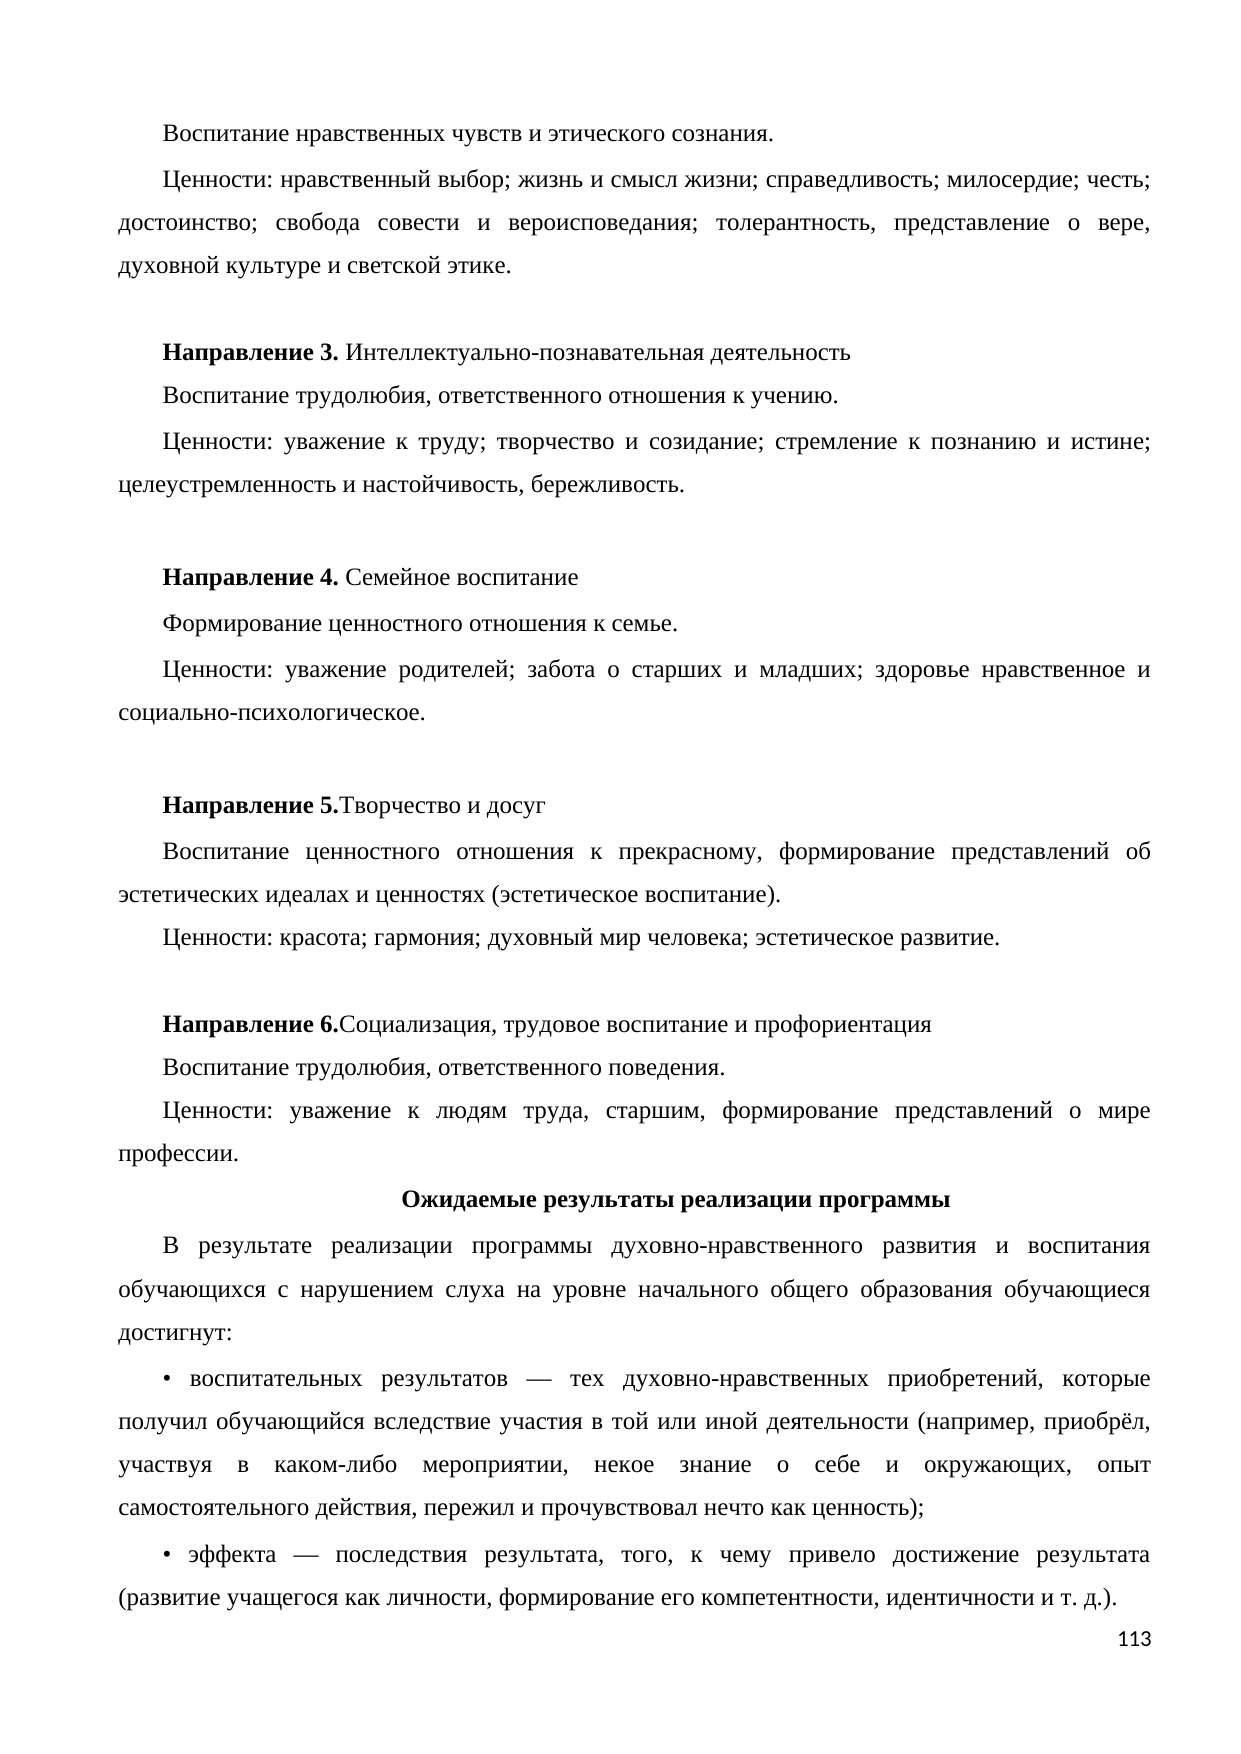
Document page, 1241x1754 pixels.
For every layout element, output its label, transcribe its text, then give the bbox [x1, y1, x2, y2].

text Направление 6.Социализация, трудовое воспитание и профориентация [118, 1009, 1152, 1037]
text Воспитание ценностного отношения к прекрасному, формирование представлений об эстетических идеалах и ценностях (эстетическое воспитание). [118, 836, 1152, 908]
text Ценности: уважение к людям труда, старшим, формирование представлений о мире профессии. [118, 1095, 1152, 1167]
text Воспитание трудолюбия, ответственного поведения. [118, 1052, 1152, 1081]
text Воспитание нравственных чувств и этического сознания. [118, 118, 1152, 147]
text Формирование ценностного отношения к семье. [118, 608, 1152, 637]
text Ценности: красота; гармония; духовный мир человека; эстетическое развитие. [118, 922, 1152, 951]
text Ценности: уважение родителей; забота о старших и младших; здоровье нравственное и социально-психологическое. [118, 654, 1152, 726]
text Ценности: нравственный выбор; жизнь и смысл жизни; справедливость; милосердие; честь; достоинство; свобода совести и вероисповедания; толерантность, представление о вере, духовной культуре и светской этике. [118, 164, 1152, 279]
text Направление 4. Семейное воспитание [118, 562, 1152, 591]
text В результате реализации программы духовно-нравственного развития и воспитания обучающихся с нарушением слуха на уровне начального общего образования обучающиеся достигнут: [118, 1231, 1152, 1346]
text Направление 3. Интеллектуально-познавательная деятельность [118, 337, 1152, 366]
text Направление 5.Творчество и досуг [118, 790, 1152, 819]
text Воспитание трудолюбия, ответственного отношения к учению. [118, 380, 1152, 409]
text Ожидаемые результаты реализации программы [156, 1184, 1152, 1213]
text • эффекта — последствия результата, того, к чему привело достижение результата (развитие учащегося как личности, формирование его компетентности, идентичности и т. д.). [118, 1539, 1152, 1611]
text Ценности: уважение к труду; творчество и созидание; стремление к познанию и истине; целеустремленность и настойчивость, бережливость. [118, 426, 1152, 498]
text • воспитательных результатов — тех духовно-нравственных приобретений, которые получил обучающийся вследствие участия в той или иной деятельности (например, приобрёл, участвуя в каком-либо мероприятии, некое знание о себе и окружающих, опыт самостоятельного действия, пережил и прочувствовал нечто как ценность); [118, 1363, 1152, 1521]
